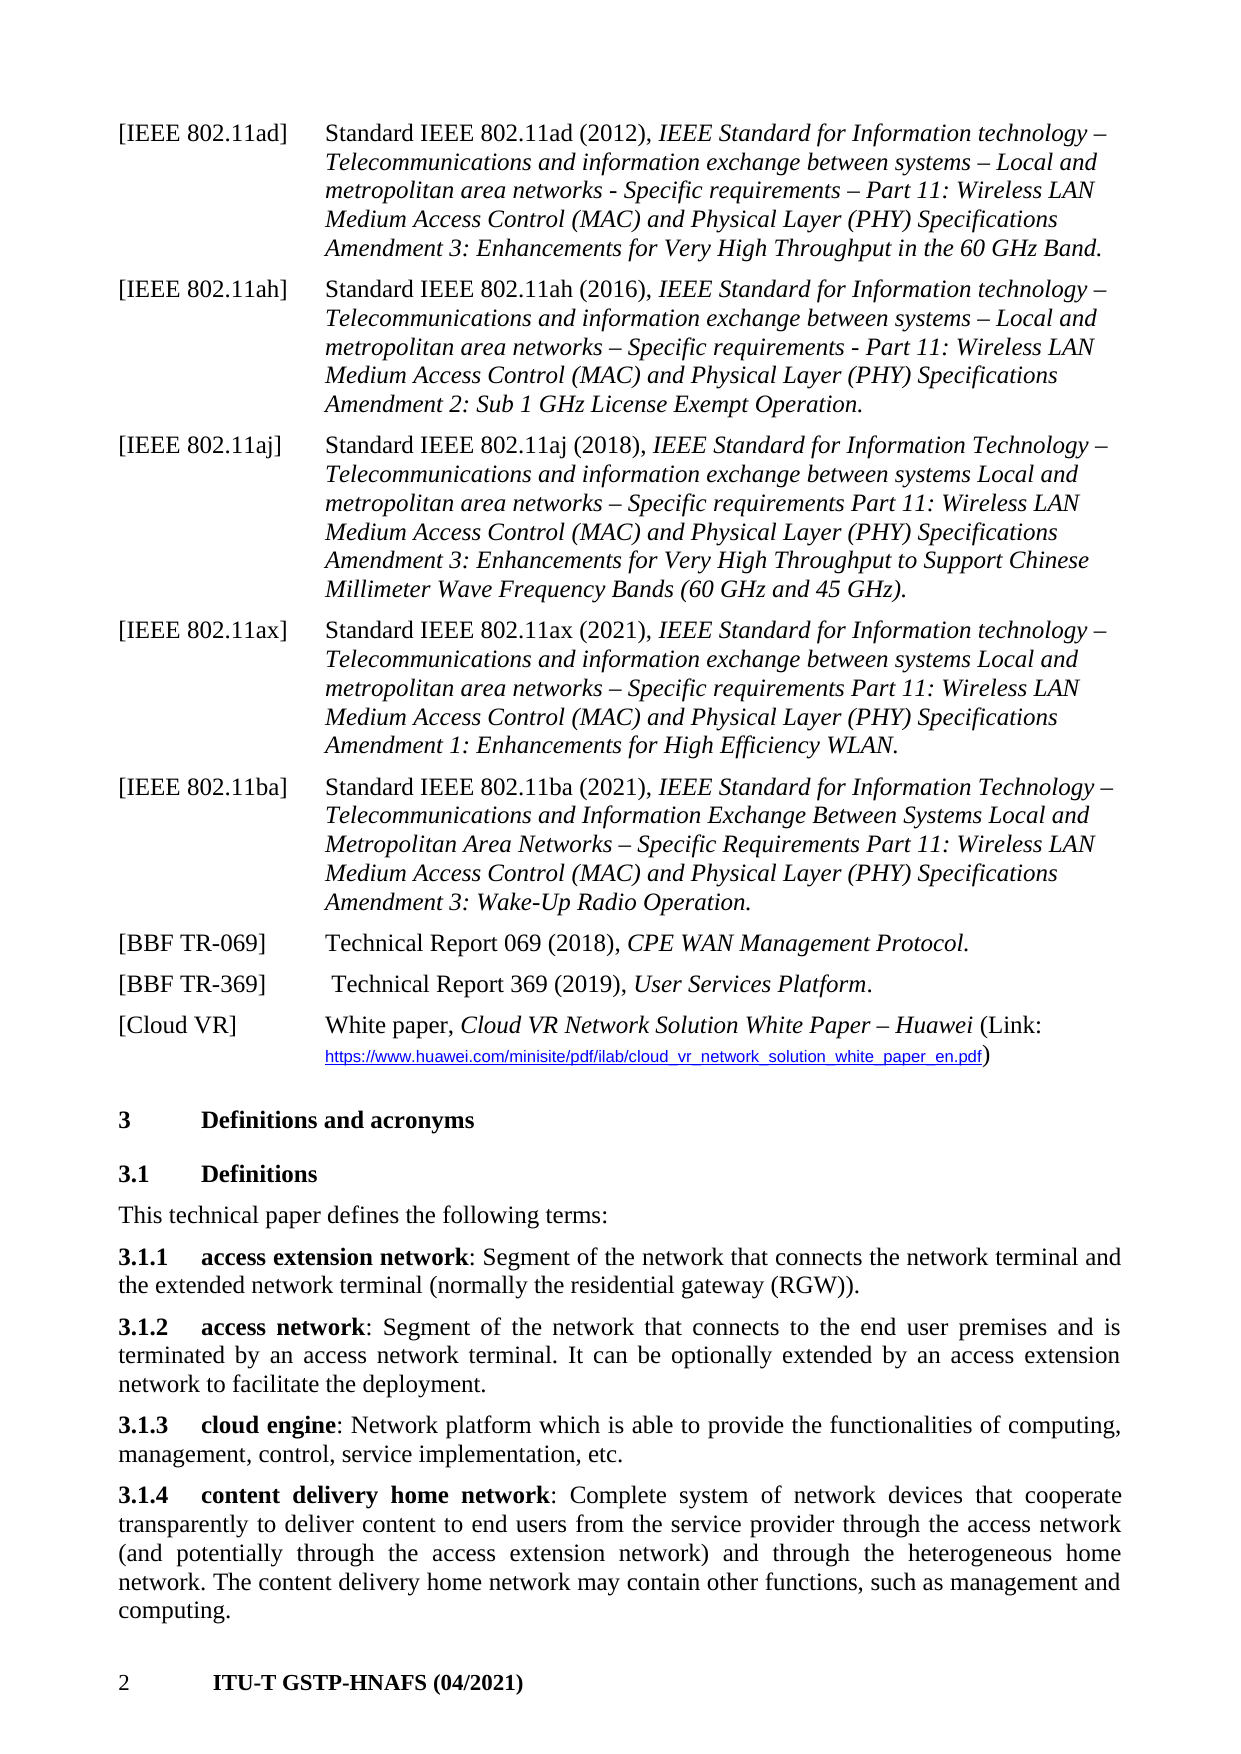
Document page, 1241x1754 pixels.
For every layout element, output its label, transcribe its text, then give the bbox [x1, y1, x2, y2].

text 3.1.4 content delivery home network: Complete system of network devices that cooperate transparently to deliver content to end users from the service provider through the access network (and potentially through the access extension network) and through the heterogeneous home network. The content delivery home network may contain other functions, such as management and computing. [118, 1481, 1122, 1624]
text 3.1.2 access network: Segment of the network that connects to the end user premises and is terminated by an access network terminal. It can be optionally extended by an access extension network to facilitate the deployment. [118, 1312, 1122, 1398]
text 3.1.3 cloud engine: Network platform which is able to provide the functionalities of computing, management, control, service implementation, etc. [118, 1411, 1122, 1468]
text This technical paper defines the following terms: [118, 1201, 1122, 1229]
text [Cloud VR] White paper, Cloud VR Network Solution White Paper – Huawei (Link: https://www.huawei.com/minisite/pdf/ilab/cloud_vr_network_solution_white_paper_en.pdf) [118, 1011, 1122, 1068]
text [IEEE 802.11ax] Standard IEEE 802.11ax (2021), IEEE Standard for Information technology – Telecommunications and information exchange between systems Local and metropolitan area networks – Specific requirements Part 11: Wireless LAN Medium Access Control (MAC) and Physical Layer (PHY) Specifications Amendment 1: Enhancements for High Efficiency WLAN. [118, 616, 1122, 759]
subtitle 3 Definitions and acronyms [118, 1106, 1122, 1134]
text [IEEE 802.11ah] Standard IEEE 802.11ah (2016), IEEE Standard for Information technology –Telecommunications and information exchange between systems – Local and metropolitan area networks – Specific requirements - Part 11: Wireless LAN Medium Access Control (MAC) and Physical Layer (PHY) Specifications Amendment 2: Sub 1 GHz License Exempt Operation. [118, 274, 1122, 418]
subtitle 3.1 Definitions [118, 1159, 1122, 1188]
text 3.1.1 access extension network: Segment of the network that connects the network terminal and the extended network terminal (normally the residential gateway (RGW)). [118, 1242, 1122, 1299]
text [BBF TR-069] Technical Report 069 (2018), CPE WAN Management Protocol. [118, 928, 1122, 957]
text [IEEE 802.11ad] Standard IEEE 802.11ad (2012), IEEE Standard for Information technology –Telecommunications and information exchange between systems – Local and metropolitan area networks - Specific requirements – Part 11: Wireless LAN Medium Access Control (MAC) and Physical Layer (PHY) Specifications Amendment 3: Enhancements for Very High Throughput in the 60 GHz Band. [118, 118, 1122, 262]
text [BBF TR-369] Technical Report 369 (2019), User Services Platform. [118, 969, 1122, 998]
text [IEEE 802.11aj] Standard IEEE 802.11aj (2018), IEEE Standard for Information Technology –Telecommunications and information exchange between systems Local and metropolitan area networks – Specific requirements Part 11: Wireless LAN Medium Access Control (MAC) and Physical Layer (PHY) Specifications Amendment 3: Enhancements for Very High Throughput to Support Chinese Millimeter Wave Frequency Bands (60 GHz and 45 GHz). [118, 431, 1122, 603]
text [IEEE 802.11ba] Standard IEEE 802.11ba (2021), IEEE Standard for Information Technology –Telecommunications and Information Exchange Between Systems Local and Metropolitan Area Networks – Specific Requirements Part 11: Wireless LAN Medium Access Control (MAC) and Physical Layer (PHY) Specifications Amendment 3: Wake-Up Radio Operation. [118, 772, 1122, 916]
